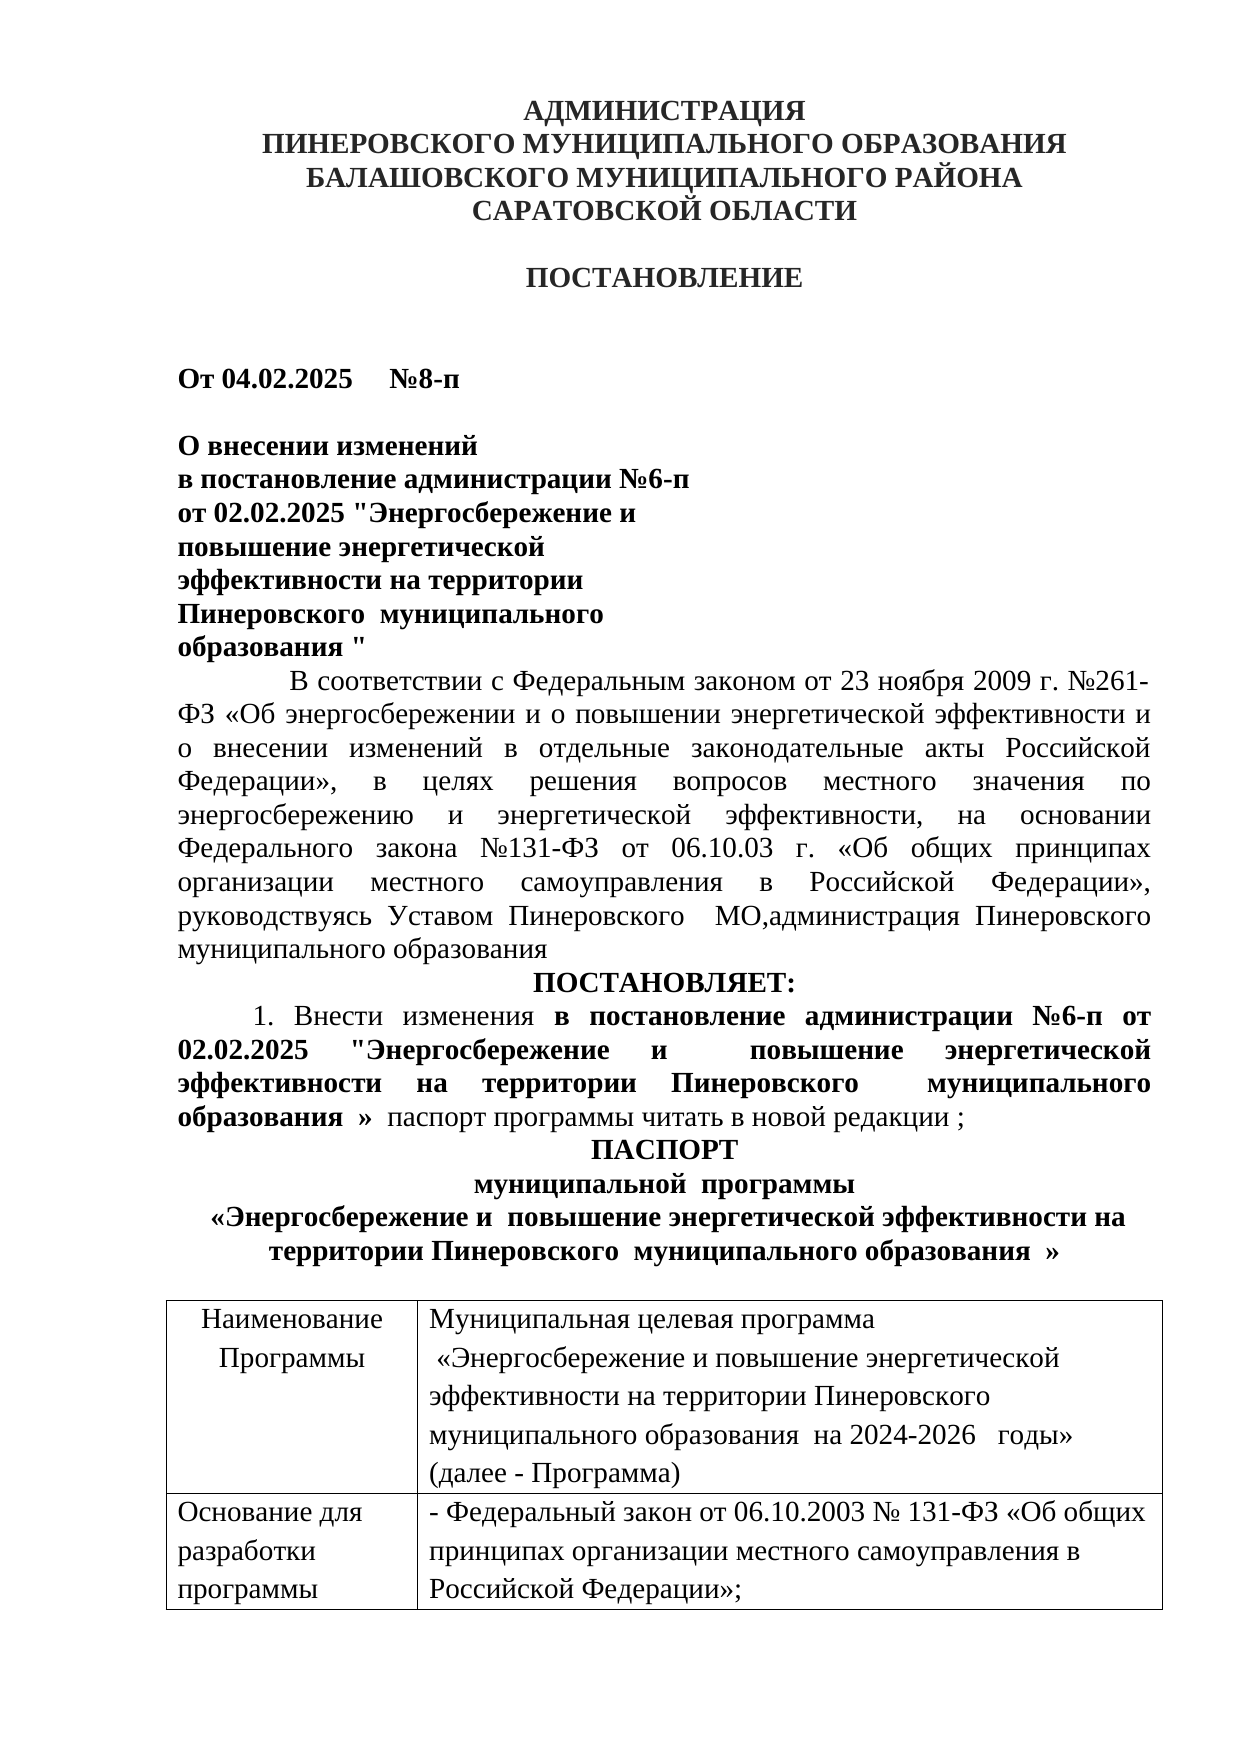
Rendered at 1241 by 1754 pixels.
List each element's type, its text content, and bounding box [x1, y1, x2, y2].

text «Энергосбережение и повышение энергетической эффективности на территории Пинеровского муниципального образования » [177, 1199, 1152, 1267]
table_header Муниципальная целевая программа «Энергосбережение и повышение энергетической эффективности на территории Пинеровского муниципального образования на 2024-2026 годы» (далее - Программа) [418, 1301, 1162, 1493]
text В соответствии с Федеральным законом от 23 ноября 2009 г. №261-ФЗ «Об энергосбережении и о повышении энергетической эффективности и о внесении изменений в отдельные законодательные акты Российской Федерации», в целях решения вопросов местного значения по энергосбережению и энергетической эффективности, на основании Федерального закона №131-ФЗ от 06.10.03 г. «Об общих принципах организации местного самоуправления в Российской Федерации», руководствуясь Уставом Пинеровского МО,администрация Пинеровского муниципального образования [177, 663, 1152, 965]
text ПОСТАНОВЛЕНИЕ [177, 260, 1152, 294]
text ПОСТАНОВЛЯЕТ: [177, 965, 1152, 998]
text САРАТОВСКОЙ ОБЛАСТИ [177, 193, 1152, 227]
text 1. Внести изменения в постановление администрации №6-п от 02.02.2025 "Энергосбережение и повышение энергетической эффективности на территории Пинеровского муниципального образования » паспорт программы читать в новой редакции ; [177, 998, 1152, 1132]
text ПАСПОРТ [177, 1132, 1152, 1166]
text От 04.02.2025 №8-п [177, 361, 1152, 394]
text ПИНЕРОВСКОГО МУНИЦИПАЛЬНОГО ОБРАЗОВАНИЯ [177, 126, 1152, 160]
text О внесении изменений в постановление администрации №6-п от 02.02.2025 "Энергосбережение и повышение энергетической эффективности на территории Пинеровского муниципального образования " [177, 428, 721, 663]
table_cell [418, 1494, 1162, 1609]
text АДМИНИСТРАЦИЯ [177, 93, 1152, 126]
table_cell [167, 1494, 417, 1609]
table_header Наименование Программы [167, 1301, 417, 1493]
text БАЛАШОВСКОГО МУНИЦИПАЛЬНОГО РАЙОНА [177, 160, 1152, 193]
text муниципальной программы [177, 1166, 1152, 1199]
